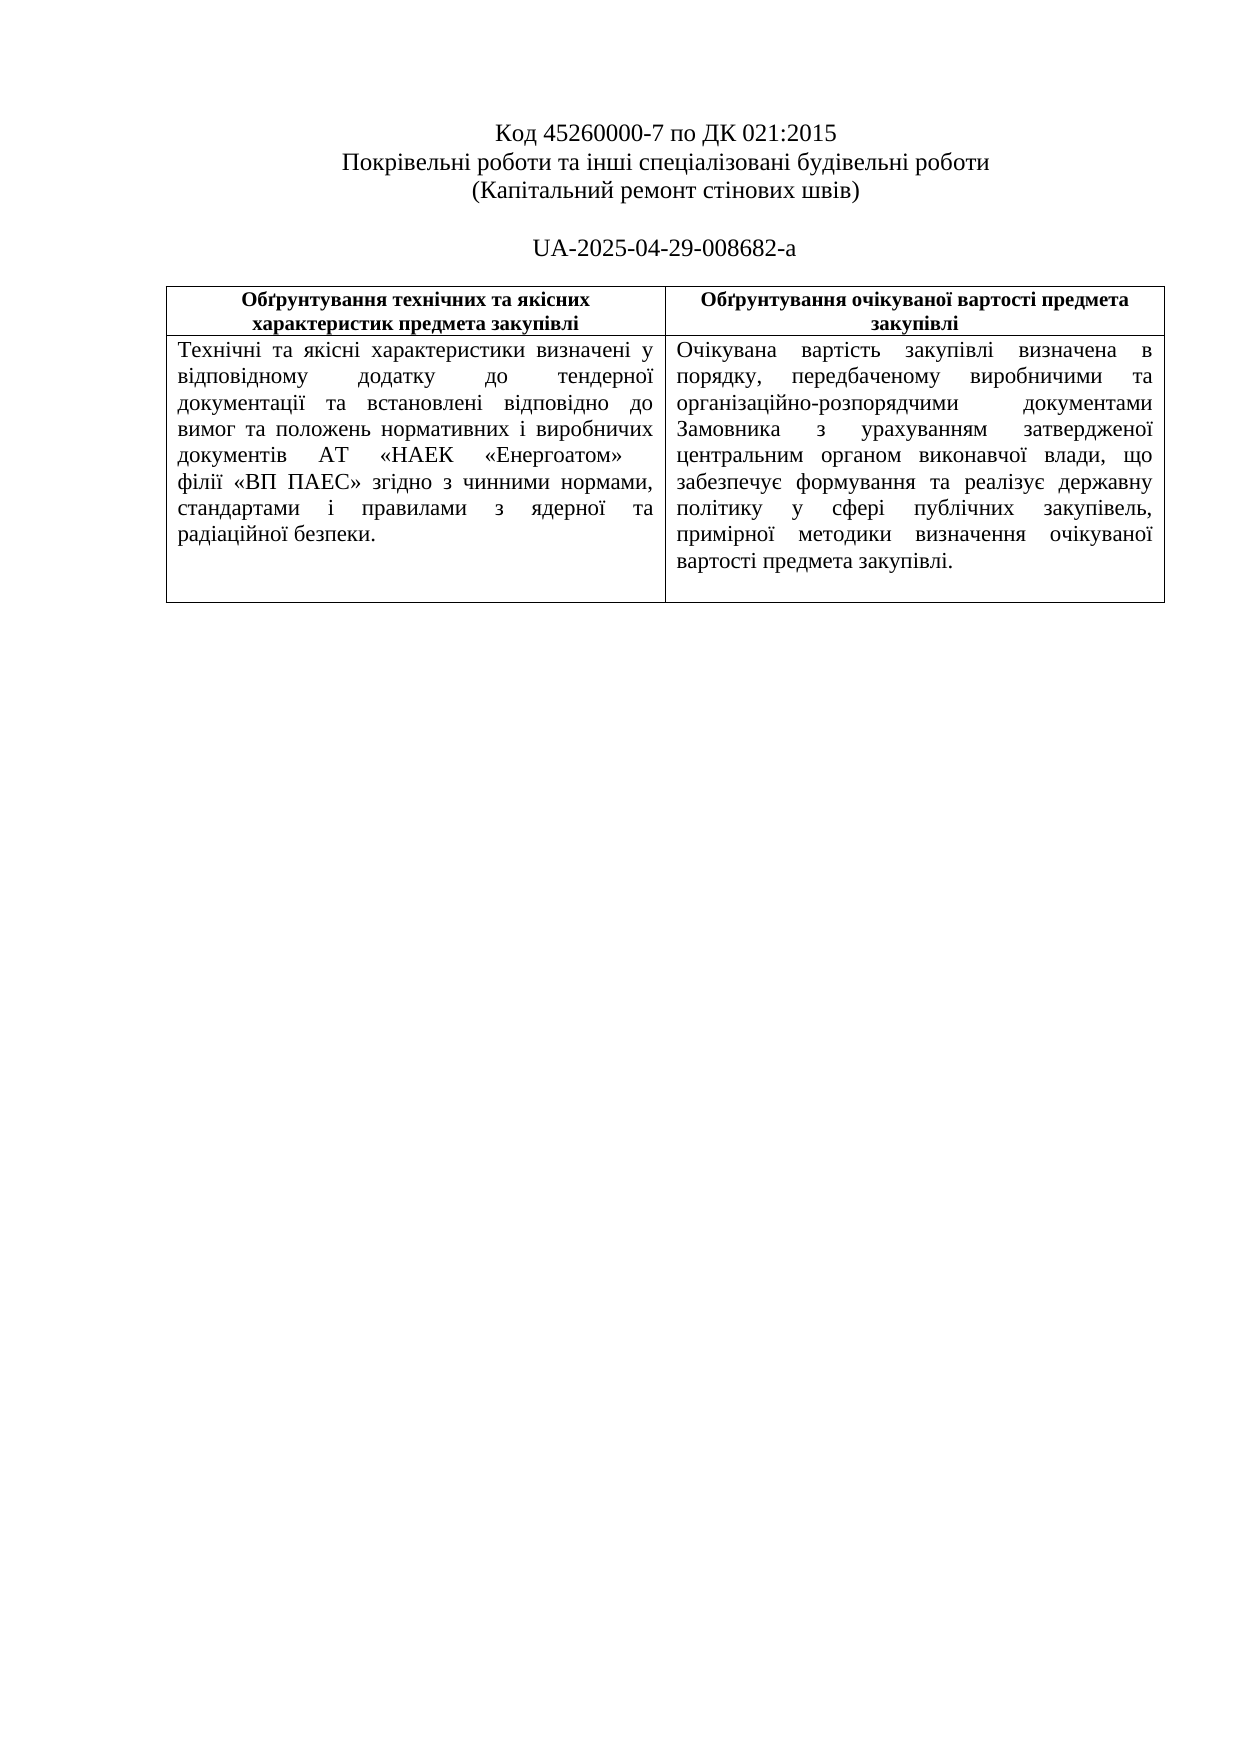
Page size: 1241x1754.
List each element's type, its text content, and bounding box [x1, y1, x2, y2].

table_header Обґрунтування технічних та якісних характеристик предмета закупівлі [167, 287, 665, 335]
table_cell Технічні та якісні характеристики визначені у відповідному додатку до тендерної документації та встановлені відповідно до вимог та положень нормативних і виробничих документів АТ «НАЕК «Енергоатом» філії «ВП ПАЕС» згідно з чинними нормами, стандартами і правилами з ядерної та радіаційної безпеки. [167, 336, 665, 602]
text Покрівельні роботи та інші спеціалізовані будівельні роботи [177, 147, 1152, 176]
table_cell Очікувана вартість закупівлі визначена в порядку, передбаченому виробничими та організаційно-розпорядчими документами Замовника з урахуванням затвердженої центральним органом виконавчої влади, що забезпечує формування та реалізує державну політику у сфері публічних закупівель, примірної методики визначення очікуваної вартості предмета закупівлі. [666, 336, 1164, 602]
text Код 45260000-7 по ДК 021:2015 [177, 118, 1152, 147]
table_header Обґрунтування очікуваної вартості предмета закупівлі [666, 287, 1164, 335]
text UA-2025-04-29-008682-a [177, 233, 1152, 262]
text (Капітальний ремонт стінових швів) [177, 176, 1152, 204]
